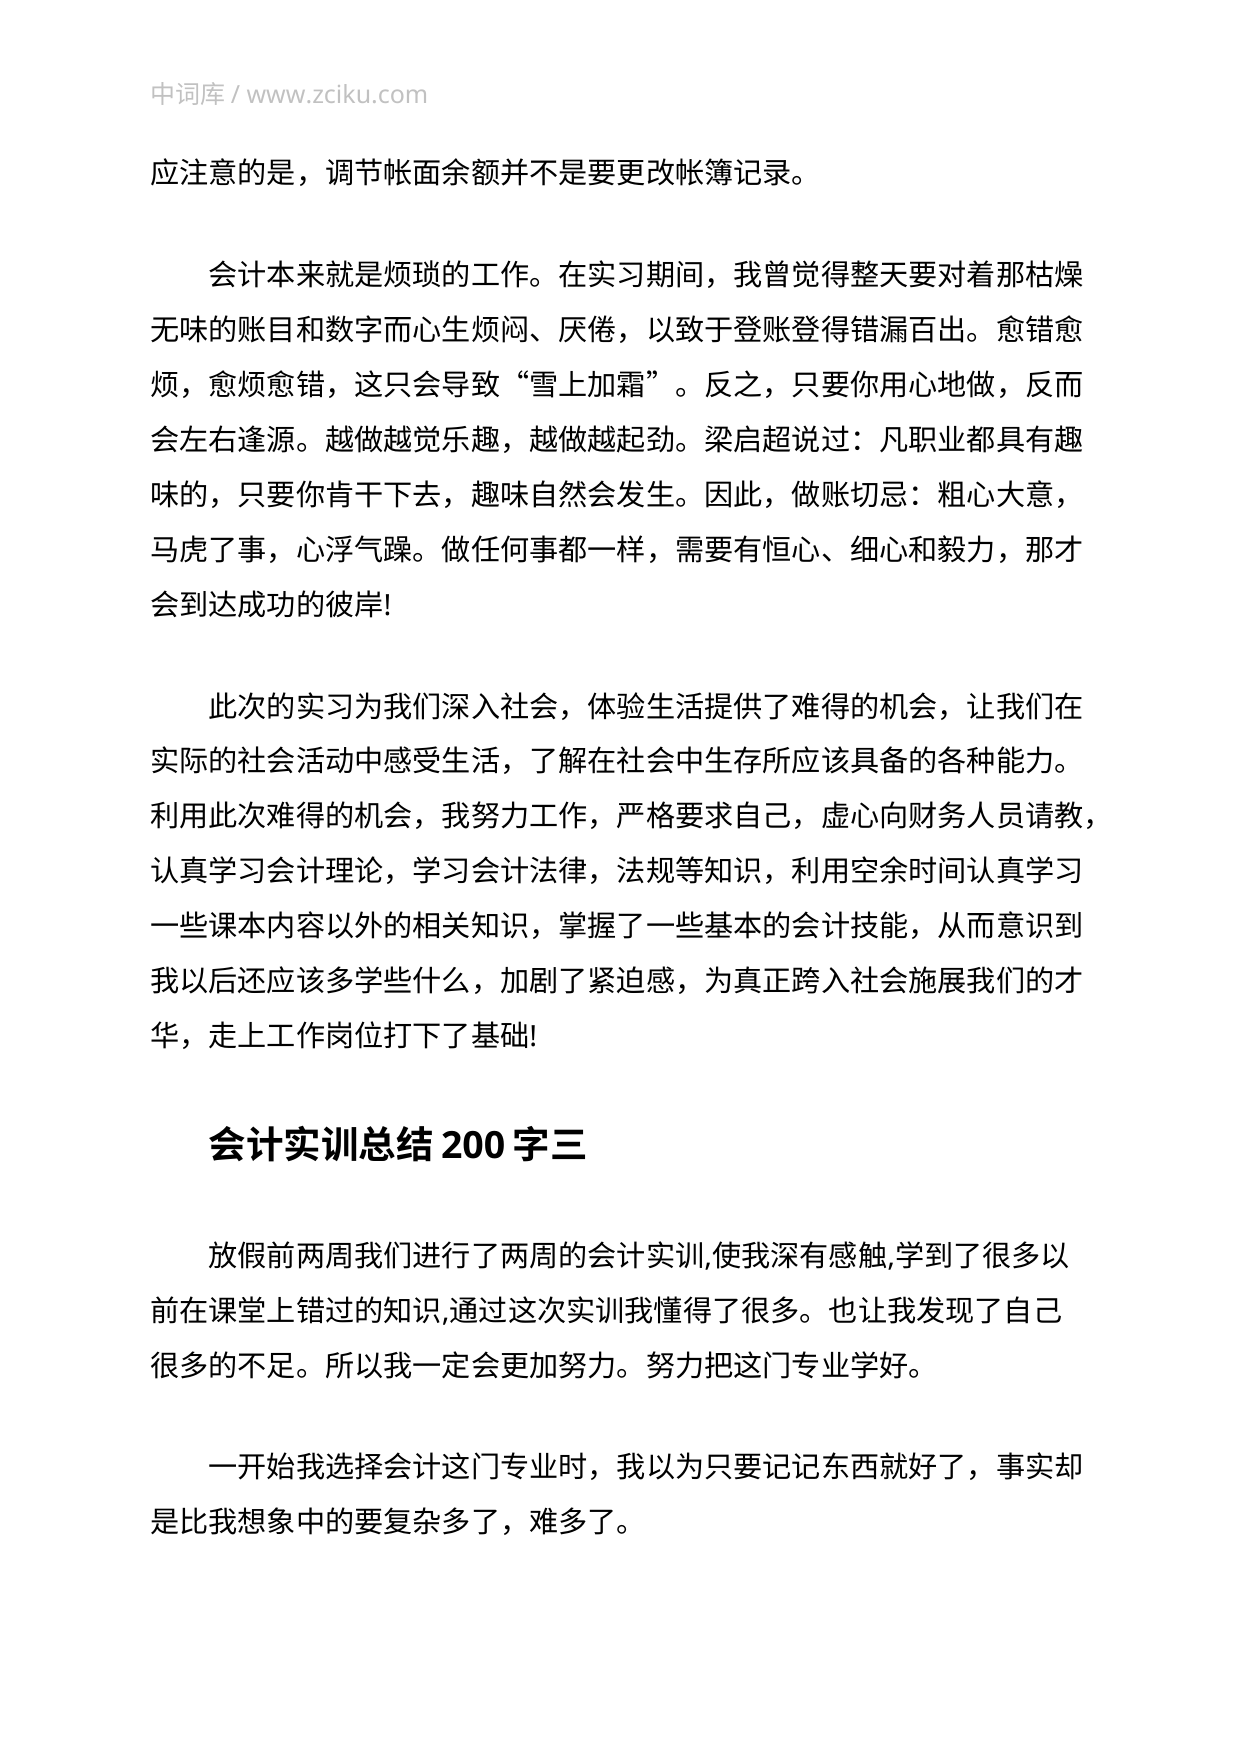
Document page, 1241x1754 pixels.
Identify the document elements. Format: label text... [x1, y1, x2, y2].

text 放假前两周我们进行了两周的会计实训,使我深有感触,学到了很多以前在课堂上错过的知识,通过这次实训我懂得了很多。也让我发现了自己很多的不足。所以我一定会更加努力。努力把这门专业学好。 [150, 1232, 1090, 1384]
text 此次的实习为我们深入社会，体验生活提供了难得的机会，让我们在实际的社会活动中感受生活，了解在社会中生存所应该具备的各种能力。利用此次难得的机会，我努力工作，严格要求自己，虚心向财务人员请教，认真学习会计理论，学习会计法律，法规等知识，利用空余时间认真学习一些课本内容以外的相关知识，掌握了一些基本的会计技能，从而意识到我以后还应该多学些什么，加剧了紧迫感，为真正跨入社会施展我们的才华，走上工作岗位打下了基础! [150, 683, 1090, 1055]
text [150, 150, 1090, 192]
text 会计实训总结200字三 [150, 1114, 1090, 1169]
text 会计本来就是烦琐的工作。在实习期间，我曾觉得整天要对着那枯燥无味的账目和数字而心生烦闷、厌倦，以致于登账登得错漏百出。愈错愈烦，愈烦愈错，这只会导致“雪上加霜”。反之，只要你用心地做，反而会左右逢源。越做越觉乐趣，越做越起劲。梁启超说过：凡职业都具有趣味的，只要你肯干下去，趣味自然会发生。因此，做账切忌：粗心大意，马虎了事，心浮气躁。做任何事都一样，需要有恒心、细心和毅力，那才会到达成功的彼岸! [150, 252, 1090, 623]
text 一开始我选择会计这门专业时，我以为只要记记东西就好了，事实却是比我想象中的要复杂多了，难多了。 [150, 1444, 1090, 1541]
